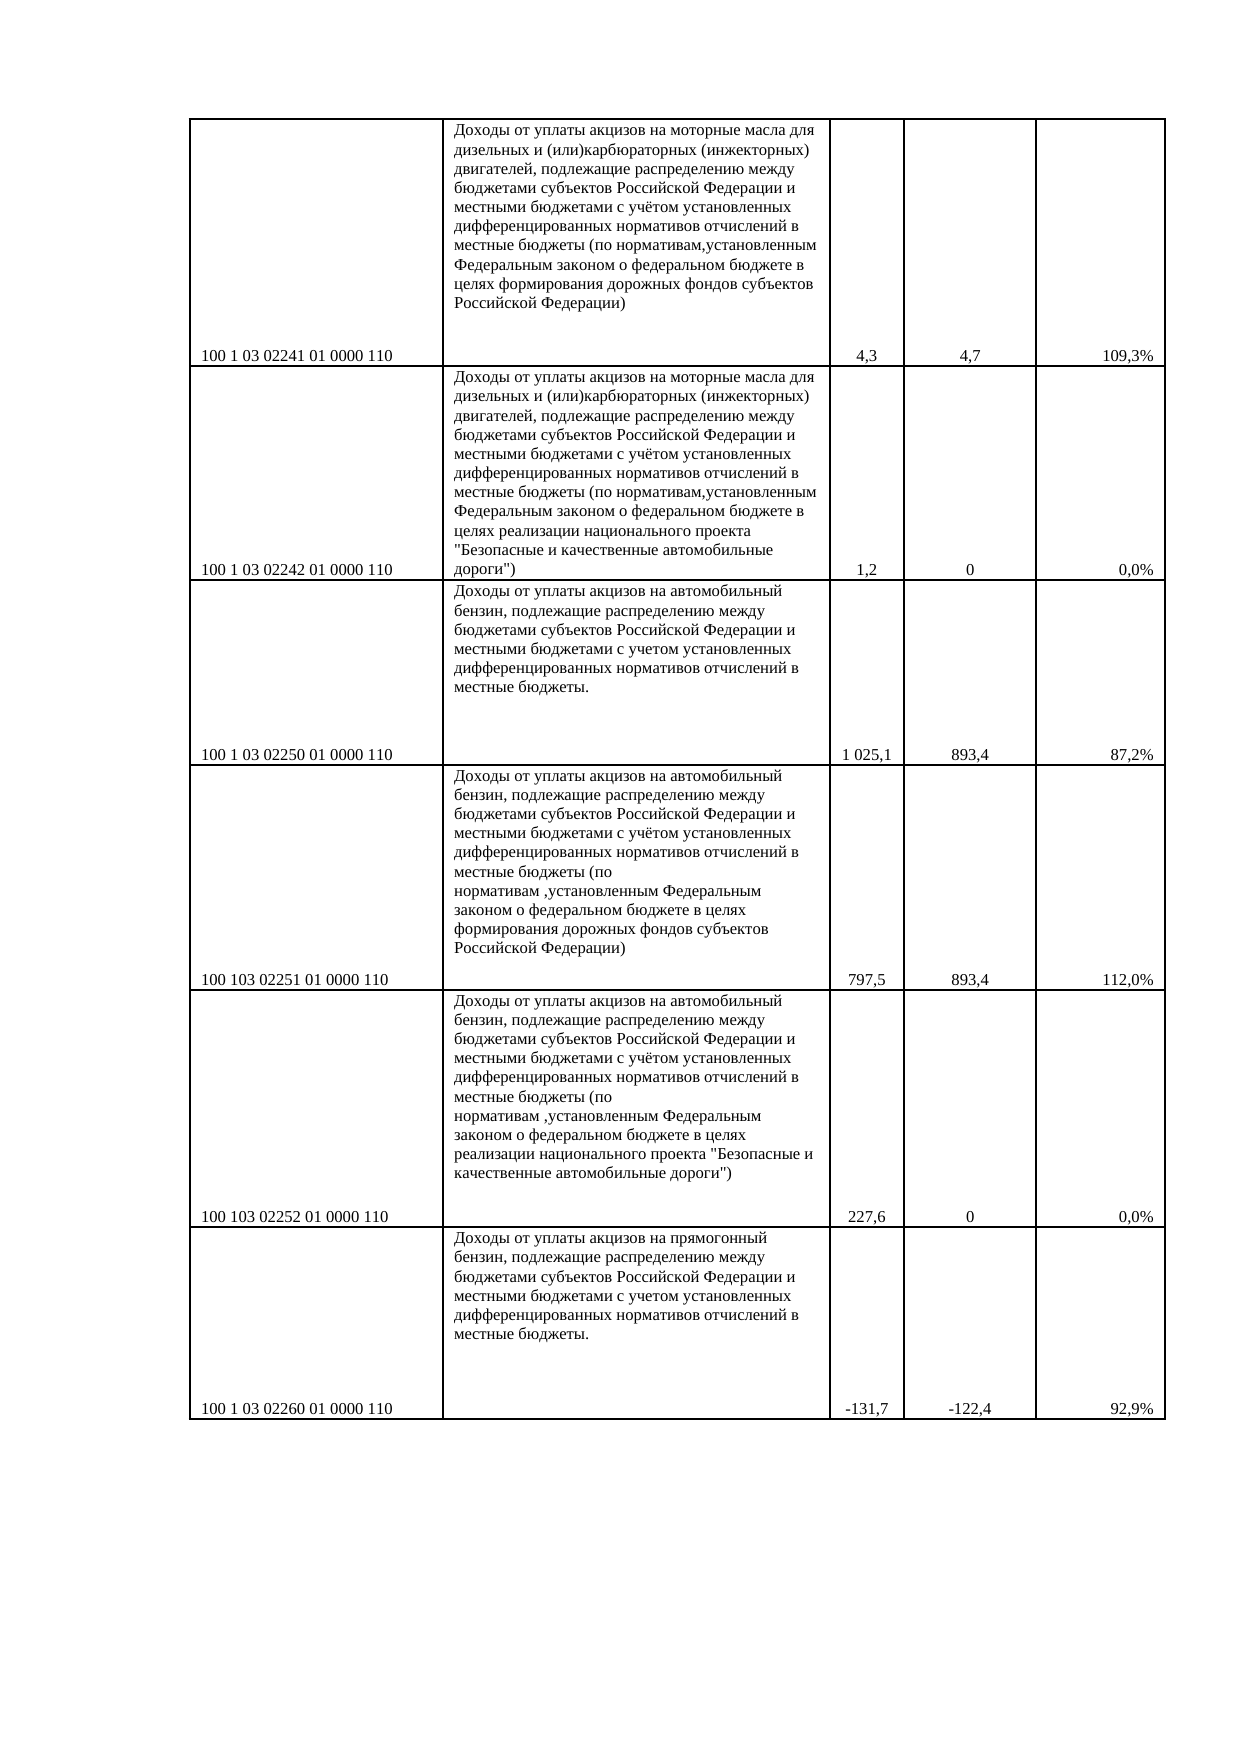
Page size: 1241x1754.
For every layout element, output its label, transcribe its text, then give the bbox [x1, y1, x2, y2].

table_cell 1,2 [831, 367, 903, 579]
table_cell Доходы от уплаты акцизов на автомобильный бензин, подлежащие распределению между бюджетами субъектов Российской Федерации и местными бюджетами с учетом установленных дифференцированных нормативов отчислений в местные бюджеты. [444, 581, 829, 763]
table_cell 0 [905, 991, 1035, 1226]
table_cell 92,9% [1037, 1228, 1164, 1418]
table_cell 893,4 [905, 766, 1035, 988]
table_cell Доходы от уплаты акцизов на автомобильный бензин, подлежащие распределению между бюджетами субъектов Российской Федерации и местными бюджетами с учётом установленных дифференцированных нормативов отчислений в местные бюджеты (по нормативам ,установленным Федеральным законом о федеральном бюджете в целях реализации национального проекта "Безопасные и качественные автомобильные дороги") [444, 991, 829, 1226]
table_cell 4,7 [905, 120, 1035, 365]
table_cell 100 103 02252 01 0000 110 [191, 991, 442, 1226]
table_cell 100 1 03 02241 01 0000 110 [191, 120, 442, 365]
table_cell 112,0% [1037, 766, 1164, 988]
table_cell Доходы от уплаты акцизов на моторные масла для дизельных и (или)карбюраторных (инжекторных) двигателей, подлежащие распределению между бюджетами субъектов Российской Федерации и местными бюджетами с учётом установленных дифференцированных нормативов отчислений в местные бюджеты (по нормативам,установленным Федеральным законом о федеральном бюджете в целях формирования дорожных фондов субъектов Российской Федерации) [444, 120, 829, 365]
table_cell 227,6 [831, 991, 903, 1226]
table_cell 87,2% [1037, 581, 1164, 763]
table_cell 0 [905, 367, 1035, 579]
table_cell 893,4 [905, 581, 1035, 763]
table_cell 797,5 [831, 766, 903, 988]
table_cell 100 1 03 02242 01 0000 110 [191, 367, 442, 579]
table_cell -122,4 [905, 1228, 1035, 1418]
table_cell 100 1 03 02260 01 0000 110 [191, 1228, 442, 1418]
table_cell 109,3% [1037, 120, 1164, 365]
table_cell 1 025,1 [831, 581, 903, 763]
table_cell -131,7 [831, 1228, 903, 1418]
table_cell 4,3 [831, 120, 903, 365]
table_cell 0,0% [1037, 367, 1164, 579]
table_cell 100 103 02251 01 0000 110 [191, 766, 442, 988]
table_cell 0,0% [1037, 991, 1164, 1226]
table_cell Доходы от уплаты акцизов на прямогонный бензин, подлежащие распределению между бюджетами субъектов Российской Федерации и местными бюджетами с учетом установленных дифференцированных нормативов отчислений в местные бюджеты. [444, 1228, 829, 1418]
table_cell 100 1 03 02250 01 0000 110 [191, 581, 442, 763]
table_cell Доходы от уплаты акцизов на автомобильный бензин, подлежащие распределению между бюджетами субъектов Российской Федерации и местными бюджетами с учётом установленных дифференцированных нормативов отчислений в местные бюджеты (по нормативам ,установленным Федеральным законом о федеральном бюджете в целях формирования дорожных фондов субъектов Российской Федерации) [444, 766, 829, 988]
table_cell Доходы от уплаты акцизов на моторные масла для дизельных и (или)карбюраторных (инжекторных) двигателей, подлежащие распределению между бюджетами субъектов Российской Федерации и местными бюджетами с учётом установленных дифференцированных нормативов отчислений в местные бюджеты (по нормативам,установленным Федеральным законом о федеральном бюджете в целях реализации национального проекта "Безопасные и качественные автомобильные дороги") [444, 367, 829, 579]
